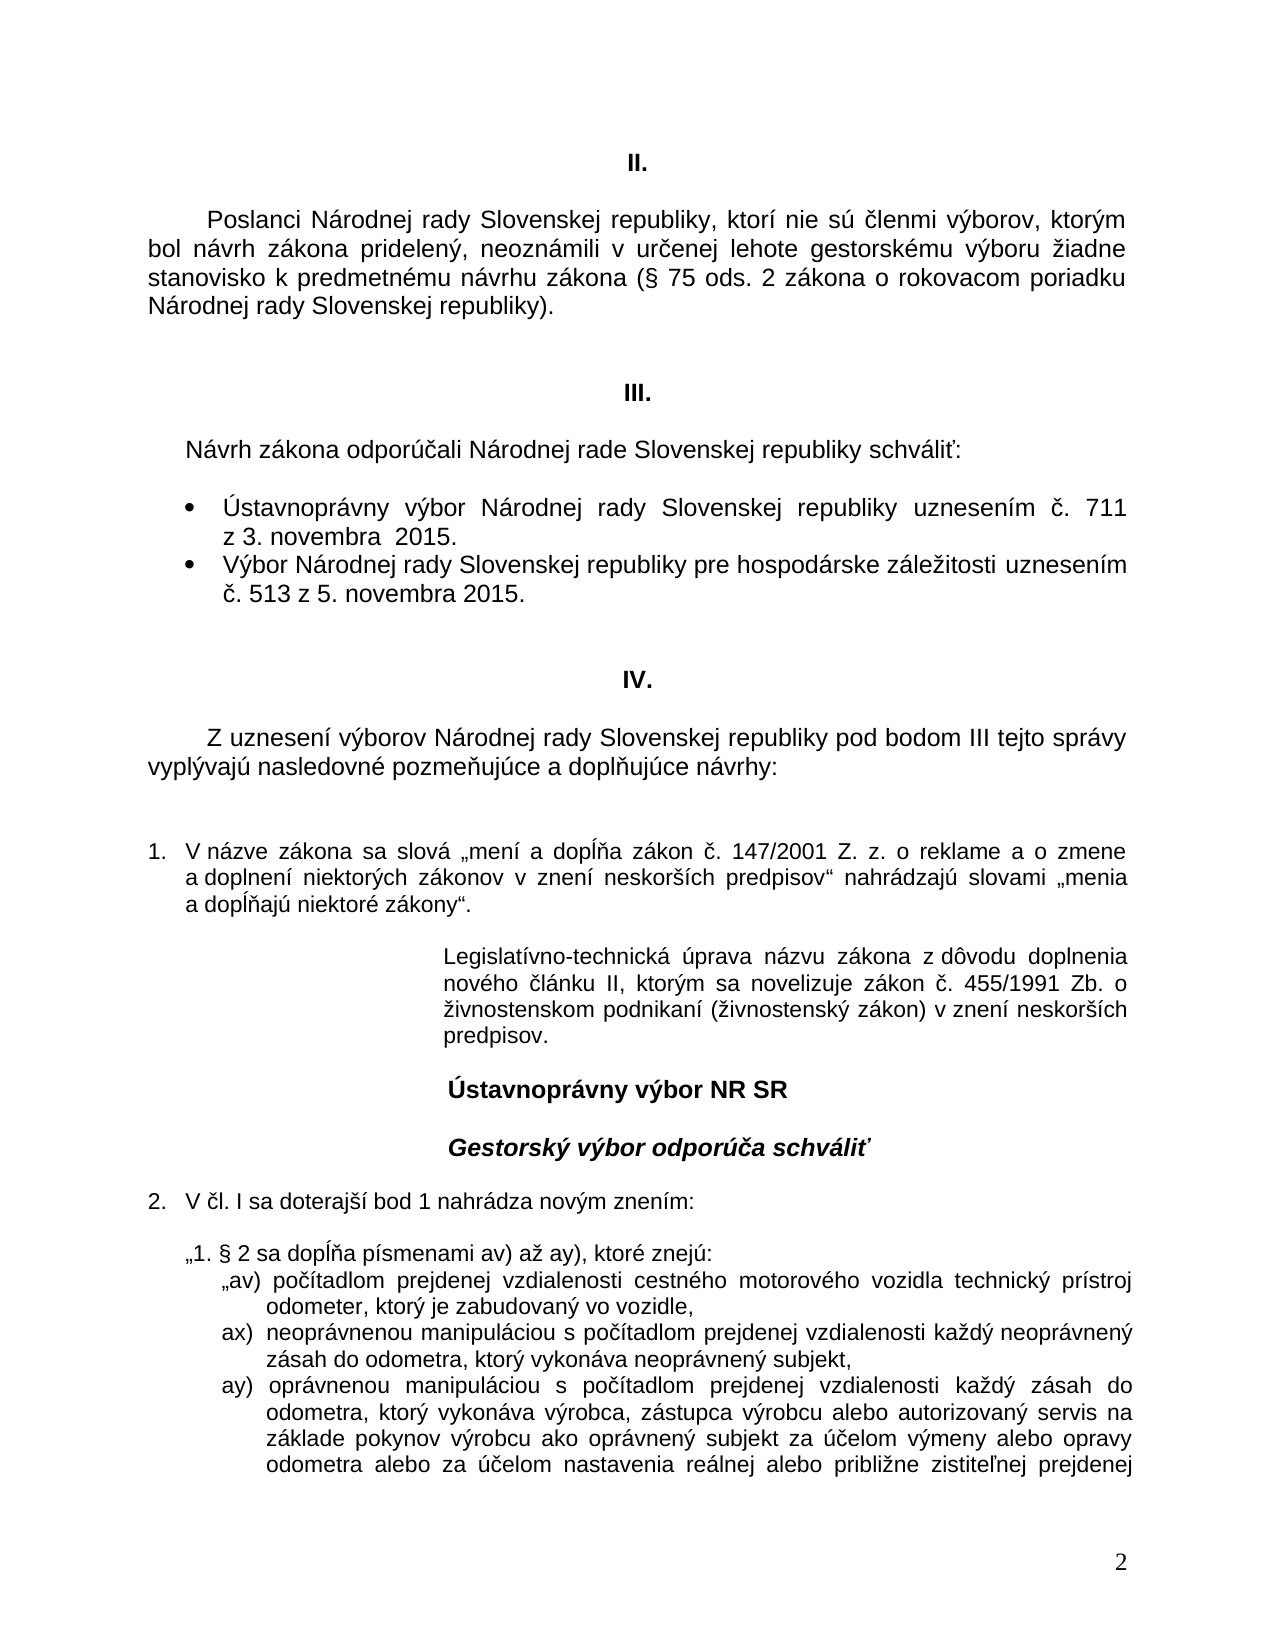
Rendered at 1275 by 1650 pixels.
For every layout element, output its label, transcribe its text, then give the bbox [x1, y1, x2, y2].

text Gestorský výbor odporúča schváliť [148, 1132, 1127, 1161]
list Ústavnoprávny výbor Národnej rady Slovenskej republiky uznesením č. 711 z 3. novembra 2015. [185, 493, 1127, 550]
list Výbor Národnej rady Slovenskej republiky pre hospodárske záležitosti uznesením č. 513 z 5. novembra 2015. [185, 550, 1127, 608]
text Legislatívno-technická úprava názvu zákona z dôvodu doplnenia nového článku II, ktorým sa novelizuje zákon č. 455/1991 Zb. o živnostenskom podnikaní (živnostenský zákon) v znení neskorších predpisov. [443, 943, 1127, 1049]
text III. [148, 378, 1127, 406]
text „av) počítadlom prejdenej vzdialenosti cestného motorového vozidla technický prístroj odometer, ktorý je zabudovaný vo vozidle, [221, 1267, 1133, 1319]
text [221, 1372, 1133, 1477]
text Ústavnoprávny výbor NR SR [148, 1075, 1127, 1104]
text Z uznesení výborov Národnej rady Slovenskej republiky pod bodom III tejto správy vyplývajú nasledovné pozmeňujúce a doplňujúce návrhy: [148, 723, 1127, 780]
list V názve zákona sa slová „mení a dopĺňa zákon č. 147/2001 Z. z. o reklame a o zmene a doplnení niektorých zákonov v znení neskorších predpisov“ nahrádzajú slovami „menia a dopĺňajú niektoré zákony“. [148, 838, 1127, 917]
list „1. § 2 sa dopĺňa písmenami av) až ay), ktoré znejú: [185, 1240, 1127, 1267]
text ax) neoprávnenou manipuláciou s počítadlom prejdenej vzdialenosti každý neoprávnený zásah do odometra, ktorý vykonáva neoprávnený subjekt, [221, 1319, 1133, 1372]
text Poslanci Národnej rady Slovenskej republiky, ktorí nie sú členmi výborov, ktorým bol návrh zákona pridelený, neoznámili v určenej lehote gestorskému výboru žiadne stanovisko k predmetnému návrhu zákona (§ 75 ods. 2 zákona o rokovacom poriadku Národnej rady Slovenskej republiky). [148, 205, 1127, 320]
text IV. [148, 665, 1127, 694]
list V čl. I sa doterajší bod 1 nahrádza novým znením: [148, 1188, 1127, 1214]
text Návrh zákona odporúčali Národnej rade Slovenskej republiky schváliť: [148, 435, 1127, 464]
text II. [148, 148, 1127, 176]
